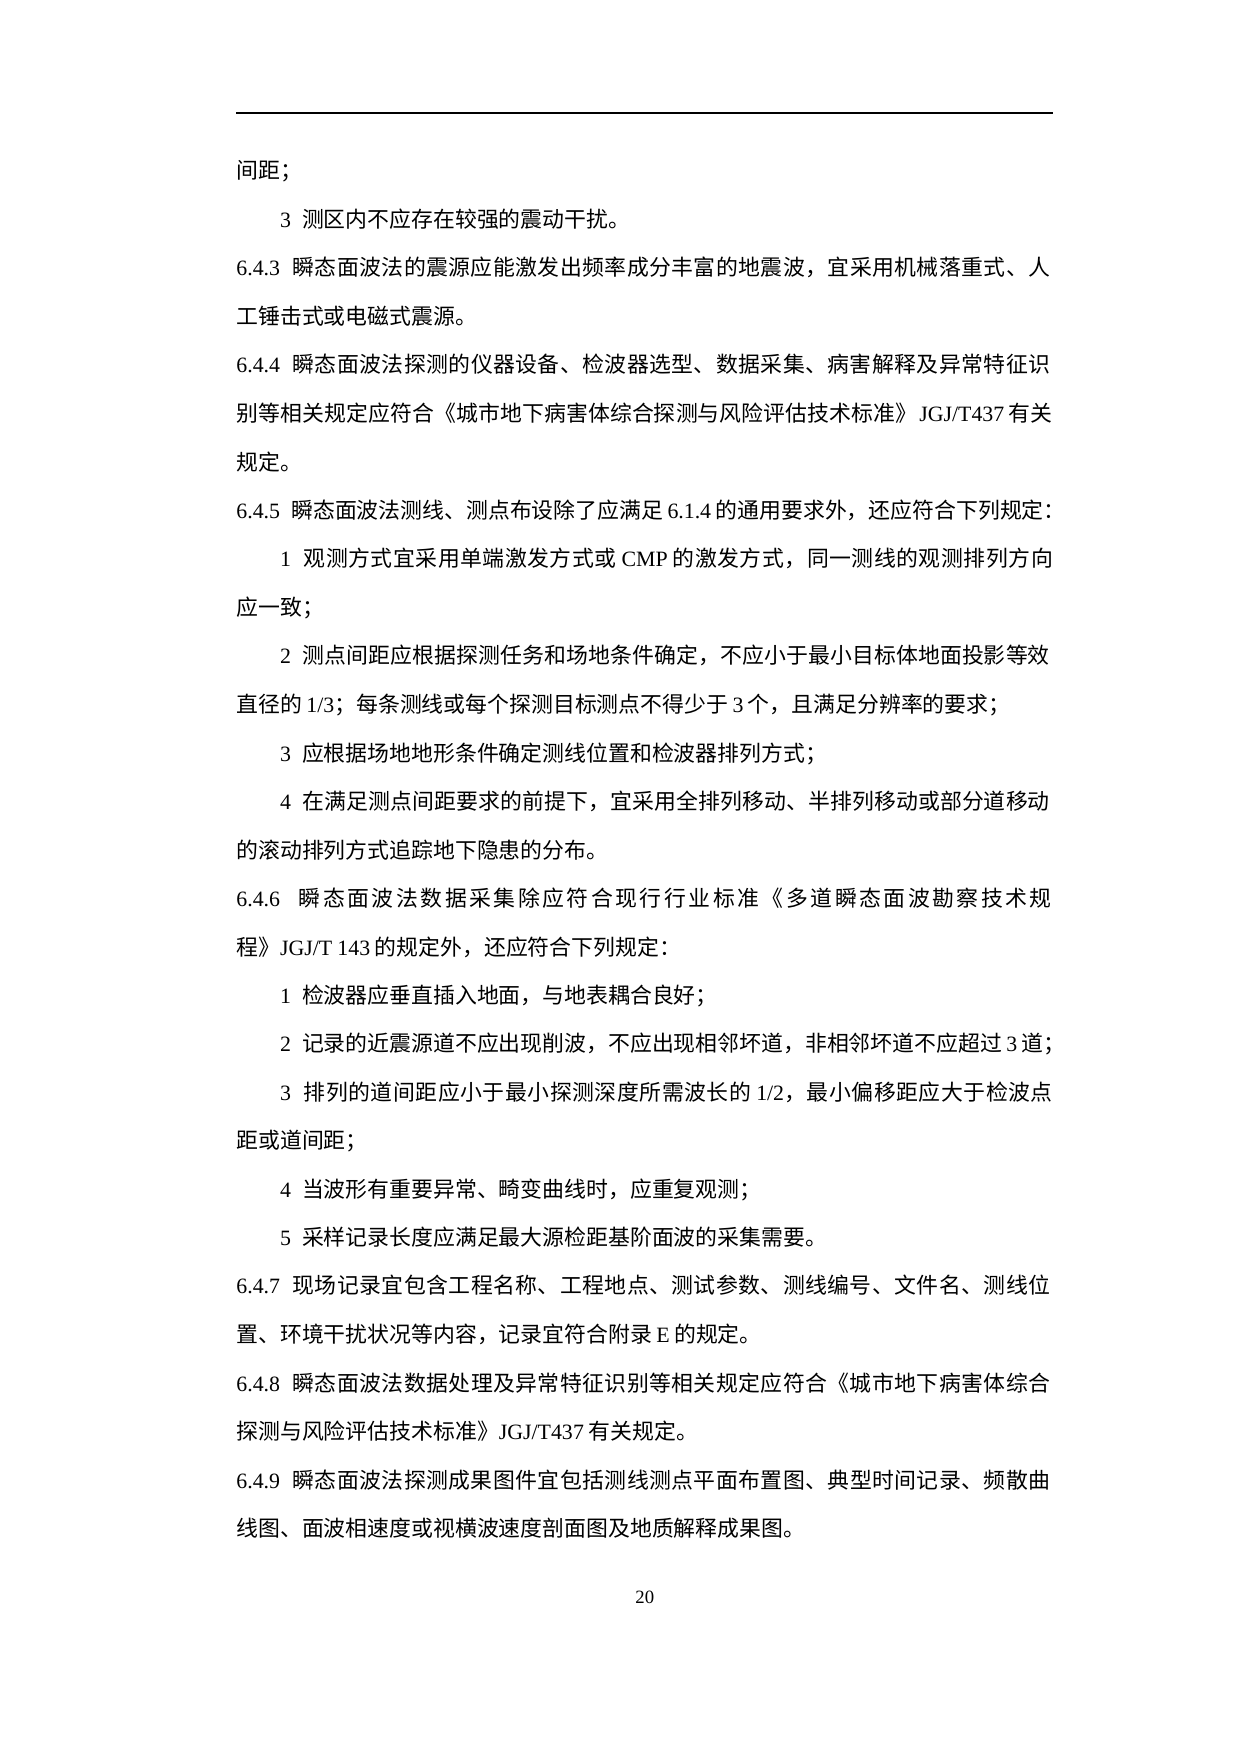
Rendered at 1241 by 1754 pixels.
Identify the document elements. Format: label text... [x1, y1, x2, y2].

text 6.4.4 瞬态面波法探测的仪器设备、检波器选型、数据采集、病害解释及异常特征识别等相关规定应符合《城市地下病害体综合探测与风险评估技术标准》JGJ/T437有关规定。 [236, 347, 1053, 477]
text 5 采样记录长度应满足最大源检距基阶面波的采集需要。 [236, 1220, 1053, 1252]
text 6.4.3 瞬态面波法的震源应能激发出频率成分丰富的地震波，宜采用机械落重式、人工锤击式或电磁式震源。 [236, 250, 1053, 331]
text 6.4.9 瞬态面波法探测成果图件宜包括测线测点平面布置图、典型时间记录、频散曲线图、面波相速度或视横波速度剖面图及地质解释成果图。 [236, 1462, 1053, 1543]
text 6.4.8 瞬态面波法数据处理及异常特征识别等相关规定应符合《城市地下病害体综合探测与风险评估技术标准》JGJ/T437有关规定。 [236, 1365, 1053, 1446]
text 2 测点间距应根据探测任务和场地条件确定，不应小于最小目标体地面投影等效直径的1/3；每条测线或每个探测目标测点不得少于3个，且满足分辨率的要求； [236, 638, 1053, 719]
text 1 检波器应垂直插入地面，与地表耦合良好； [236, 978, 1053, 1010]
text 4 当波形有重要异常、畸变曲线时，应重复观测； [236, 1171, 1053, 1204]
text 6.4.5 瞬态面波法测线、测点布设除了应满足6.1.4的通用要求外，还应符合下列规定： [236, 493, 1053, 525]
text 2 记录的近震源道不应出现削波，不应出现相邻坏道，非相邻坏道不应超过3道； [236, 1026, 1053, 1058]
text 6.4.6 瞬态面波法数据采集除应符合现行行业标准《多道瞬态面波勘察技术规程》JGJ/T 143的规定外，还应符合下列规定： [236, 881, 1053, 962]
text 1 观测方式宜采用单端激发方式或CMP的激发方式，同一测线的观测排列方向应一致； [236, 541, 1053, 622]
text 6.4.7 现场记录宜包含工程名称、工程地点、测试参数、测线编号、文件名、测线位置、环境干扰状况等内容，记录宜符合附录E的规定。 [236, 1268, 1053, 1349]
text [236, 153, 1053, 186]
text 3 测区内不应存在较强的震动干扰。 [236, 201, 1053, 234]
text 4 在满足测点间距要求的前提下，宜采用全排列移动、半排列移动或部分道移动的滚动排列方式追踪地下隐患的分布。 [236, 783, 1053, 865]
text 3 应根据场地地形条件确定测线位置和检波器排列方式； [236, 735, 1053, 768]
text 3 排列的道间距应小于最小探测深度所需波长的1/2，最小偏移距应大于检波点距或道间距； [236, 1074, 1053, 1156]
